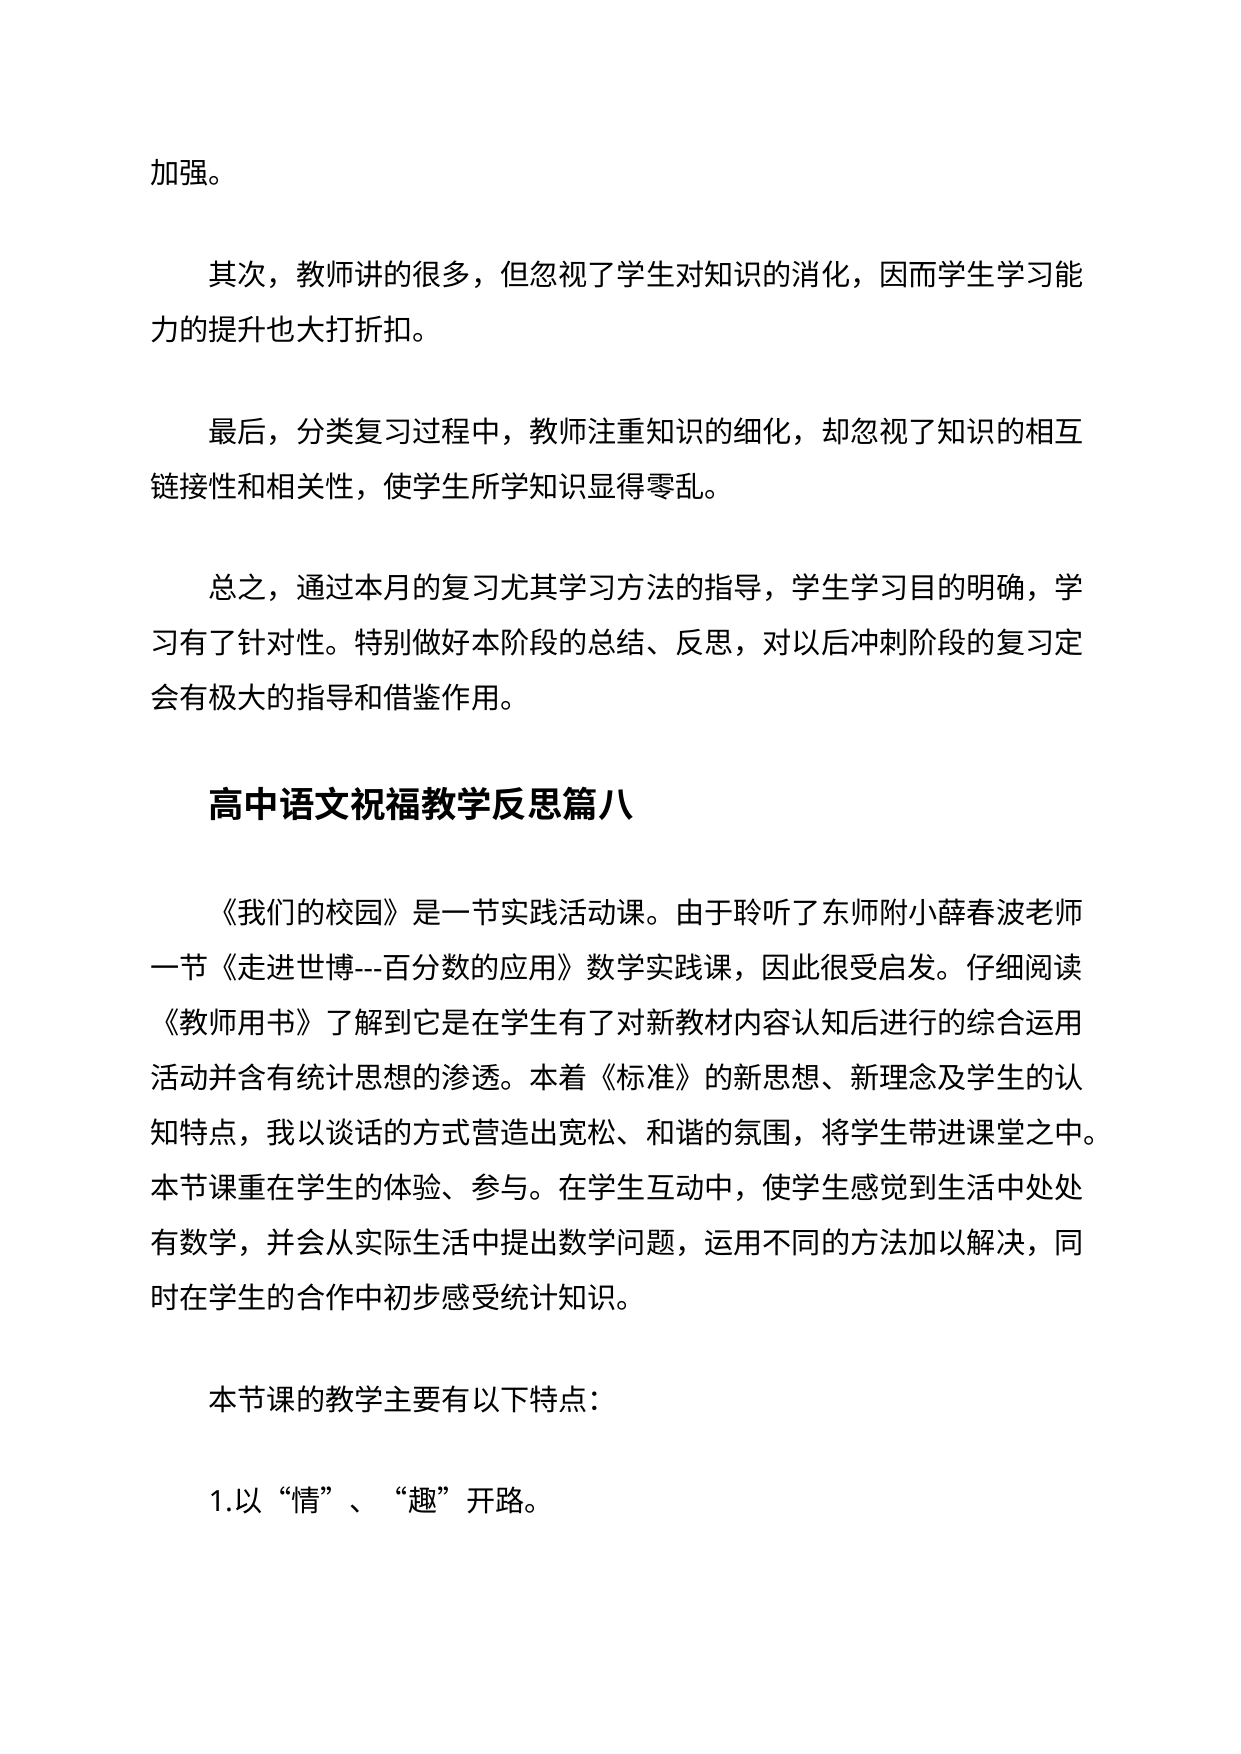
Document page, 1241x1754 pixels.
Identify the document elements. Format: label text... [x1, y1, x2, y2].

text 1.以“情”、“趣”开路。 [150, 1478, 1090, 1520]
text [150, 150, 1090, 192]
text 总之，通过本月的复习尤其学习方法的指导，学生学习目的明确，学习有了针对性。特别做好本阶段的总结、反思，对以后冲刺阶段的复习定会有极大的指导和借鉴作用。 [150, 565, 1090, 717]
text 本节课的教学主要有以下特点： [150, 1376, 1090, 1418]
text 最后，分类复习过程中，教师注重知识的细化，却忽视了知识的相互链接性和相关性，使学生所学知识显得零乱。 [150, 408, 1090, 506]
text 高中语文祝福教学反思篇八 [150, 777, 1090, 828]
text 《我们的校园》是一节实践活动课。由于聆听了东师附小薛春波老师一节《走进世博---百分数的应用》数学实践课，因此很受启发。仔细阅读《教师用书》了解到它是在学生有了对新教材内容认知后进行的综合运用活动并含有统计思想的渗透。本着《标准》的新思想、新理念及学生的认知特点，我以谈话的方式营造出宽松、和谐的氛围，将学生带进课堂之中。本节课重在学生的体验、参与。在学生互动中，使学生感觉到生活中处处有数学，并会从实际生活中提出数学问题，运用不同的方法加以解决，同时在学生的合作中初步感受统计知识。 [150, 890, 1090, 1317]
text 其次，教师讲的很多，但忽视了学生对知识的消化，因而学生学习能力的提升也大打折扣。 [150, 252, 1090, 349]
